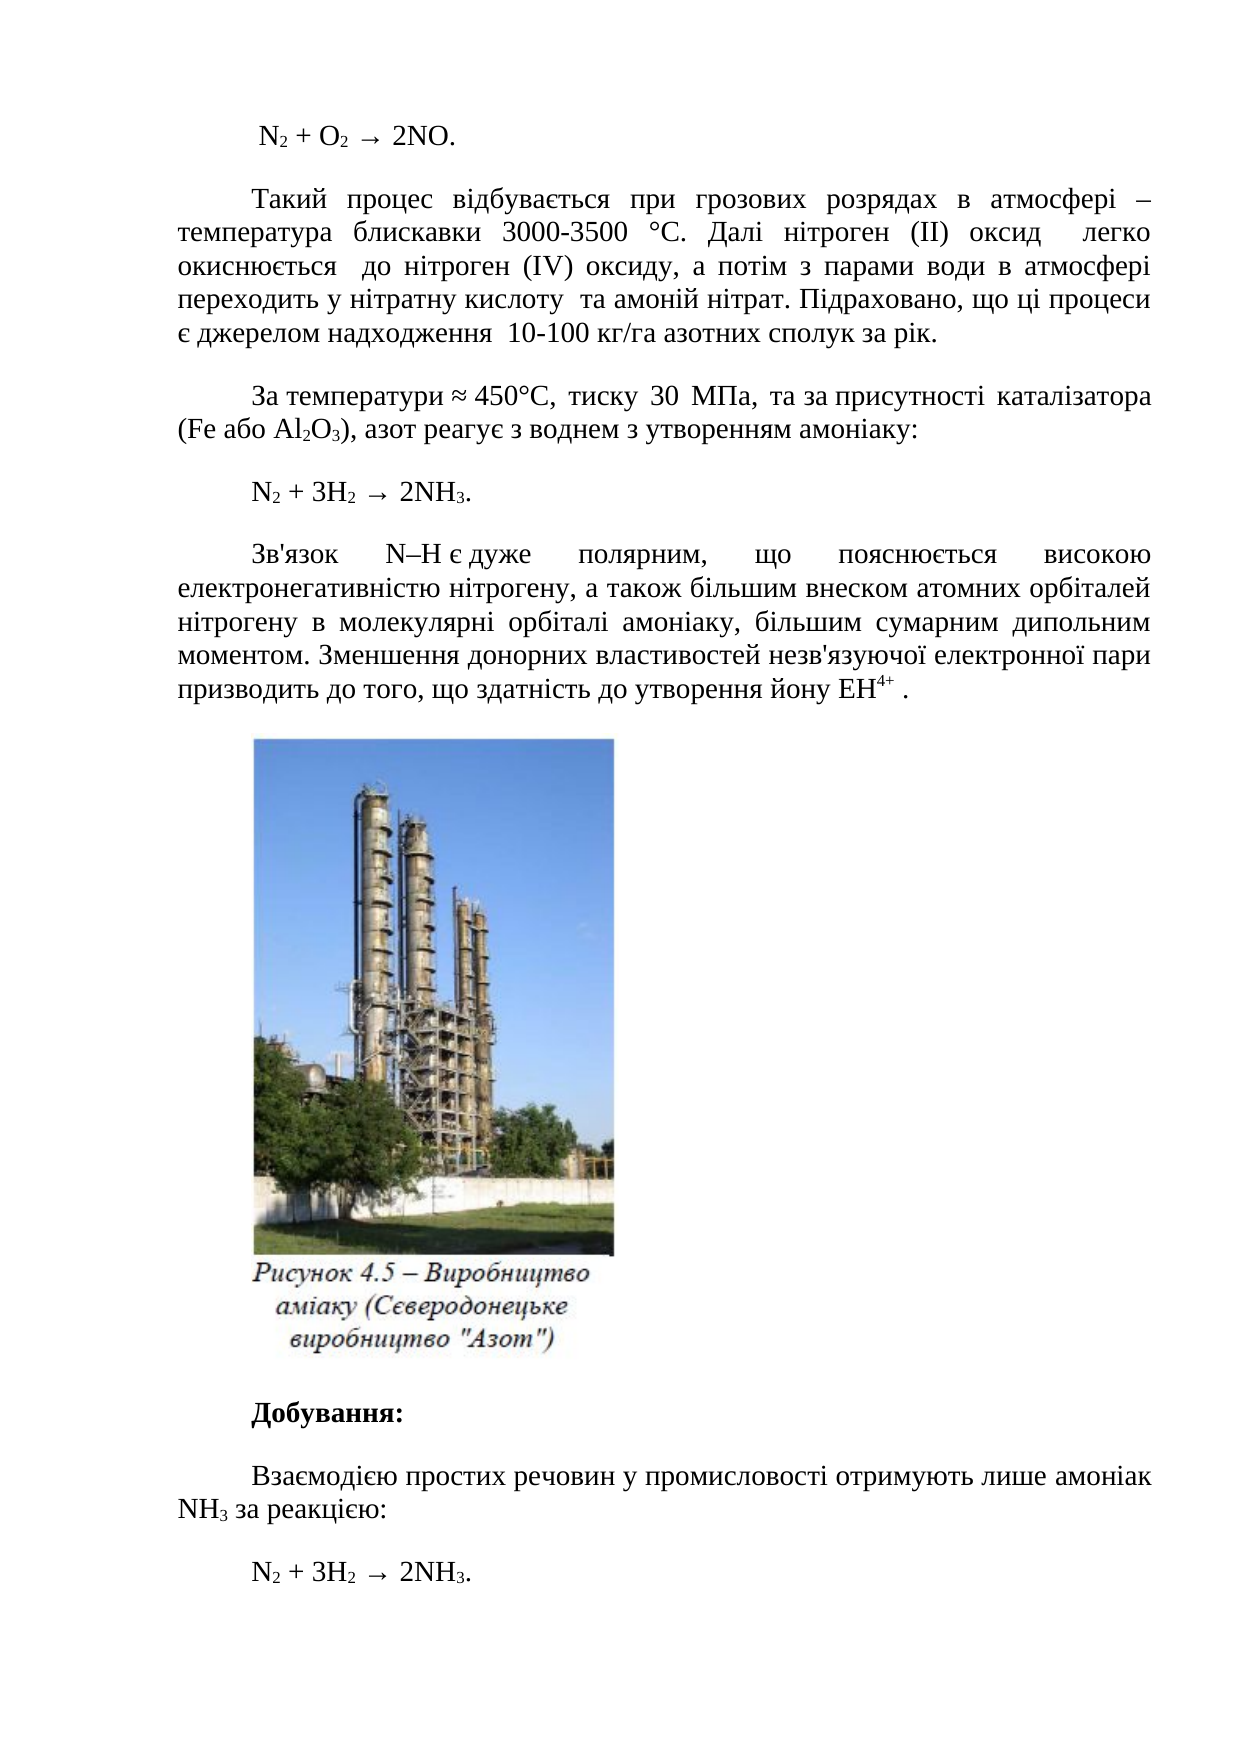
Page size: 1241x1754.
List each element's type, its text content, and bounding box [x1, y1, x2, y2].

picture [251, 733, 619, 1366]
text Такий процес відбувається при грозових розрядах в атмосфері –температура блискавки 3000-3500 °С. Далі нітроген (ІІ) оксид легко окиснюється до нітроген (ІV) оксиду, а потім з парами води в атмосфері переходить у нітратну кислоту та амоній нітрат. Підраховано, що ці процеси є джерелом надходження 10-100 кг/га азотних сполук за рік. [177, 181, 1152, 348]
text N2 + 3H2 → 2NH3. [177, 474, 1152, 507]
text N2 + O2 → 2NO. [177, 118, 1152, 152]
text Зв'язок N–Н є дуже полярним, що пояснюється високою електронегативністю нітрогену, а також більшим внеском атомних орбіталей нітрогену в молекулярні орбіталі амоніаку, більшим сумарним дипольним моментом. Зменшення донорних властивостей незв'язуючої електронної пари призводить до того, що здатність до утворення йону ЕН4+ . [177, 537, 1152, 704]
text N2 + 3H2 → 2NH3. [177, 1554, 1152, 1588]
text За температури ≈ 450°С, тиску 30 МПа, та за присутності каталізатора (Fe або Al2O3), азот реагує з воднем з утворенням амоніаку: [177, 378, 1152, 445]
text Взаємодією простих речовин у промисловості отримують лише амоніак NH3 за реакцією: [177, 1458, 1152, 1525]
text Добування: [177, 1395, 1152, 1429]
